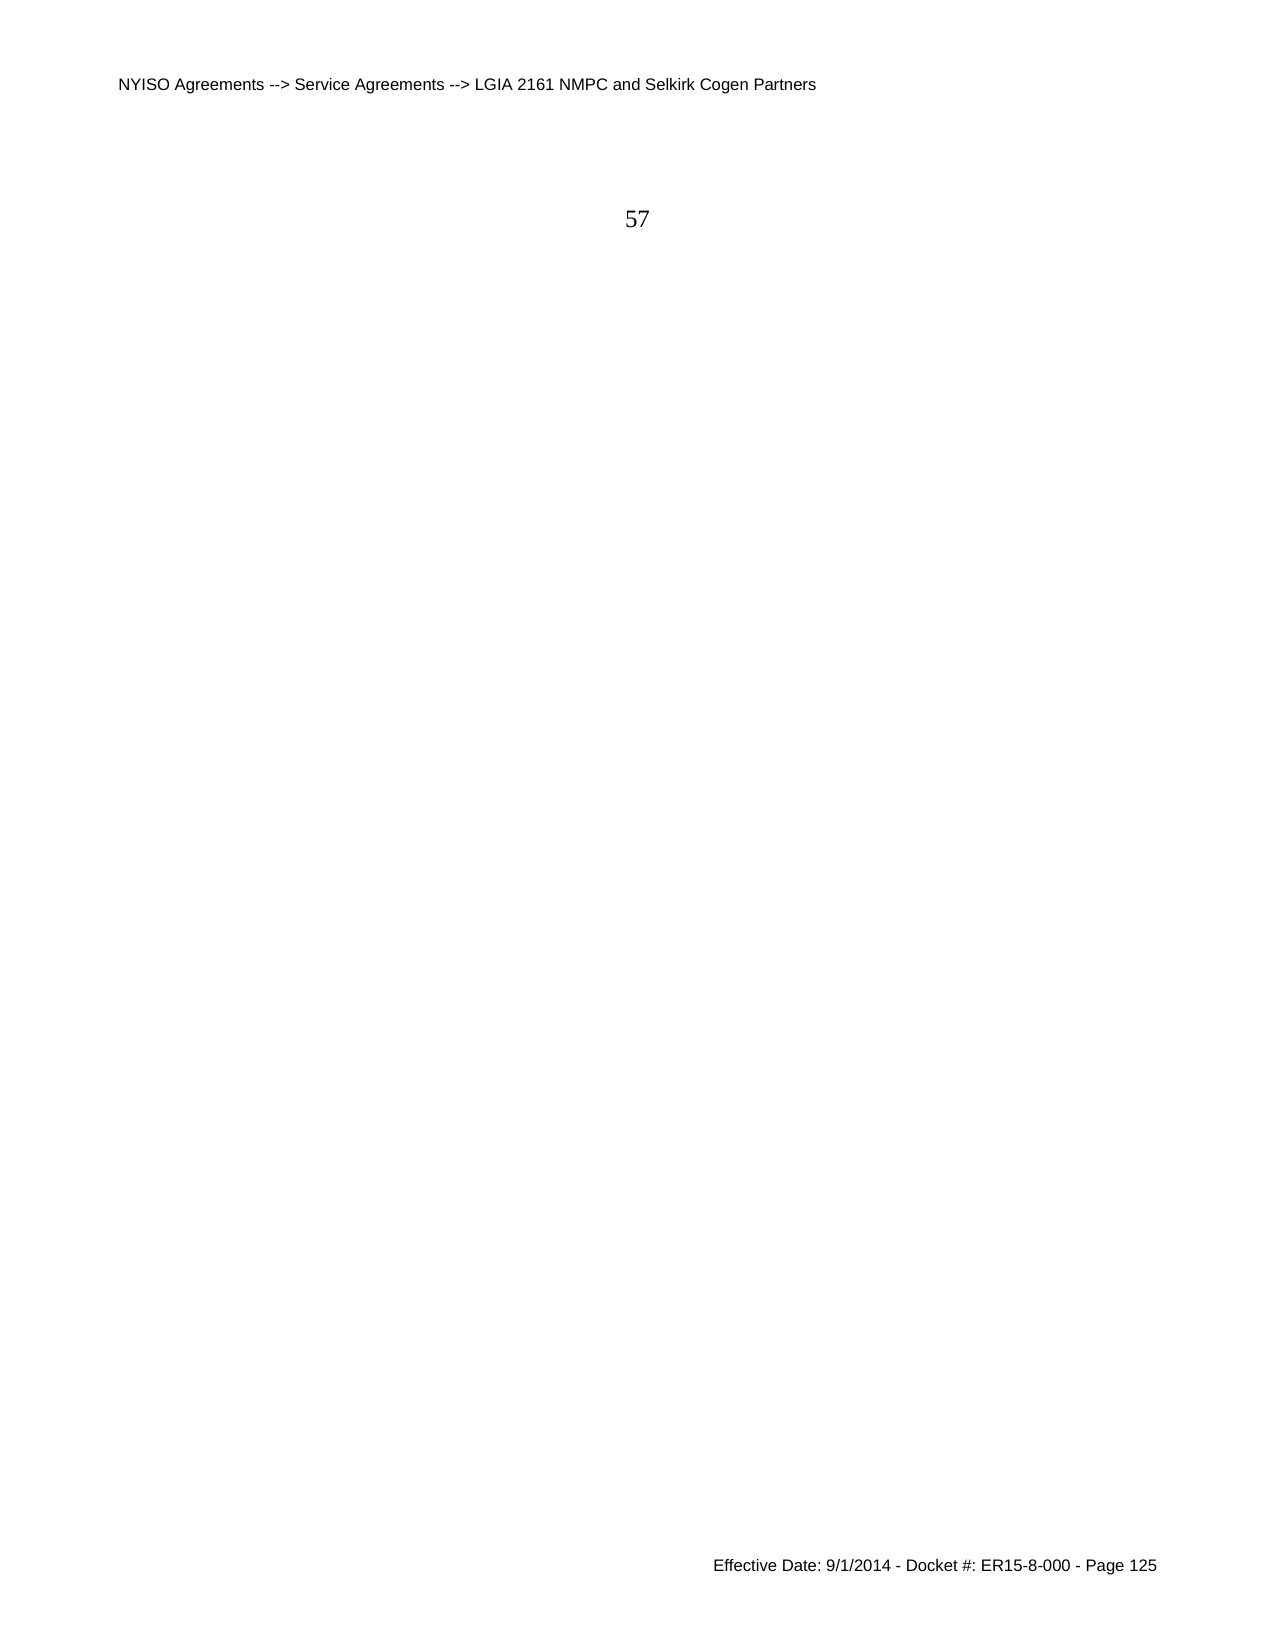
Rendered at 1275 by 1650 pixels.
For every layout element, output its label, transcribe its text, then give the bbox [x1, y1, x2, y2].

text 57 [625, 204, 1275, 233]
